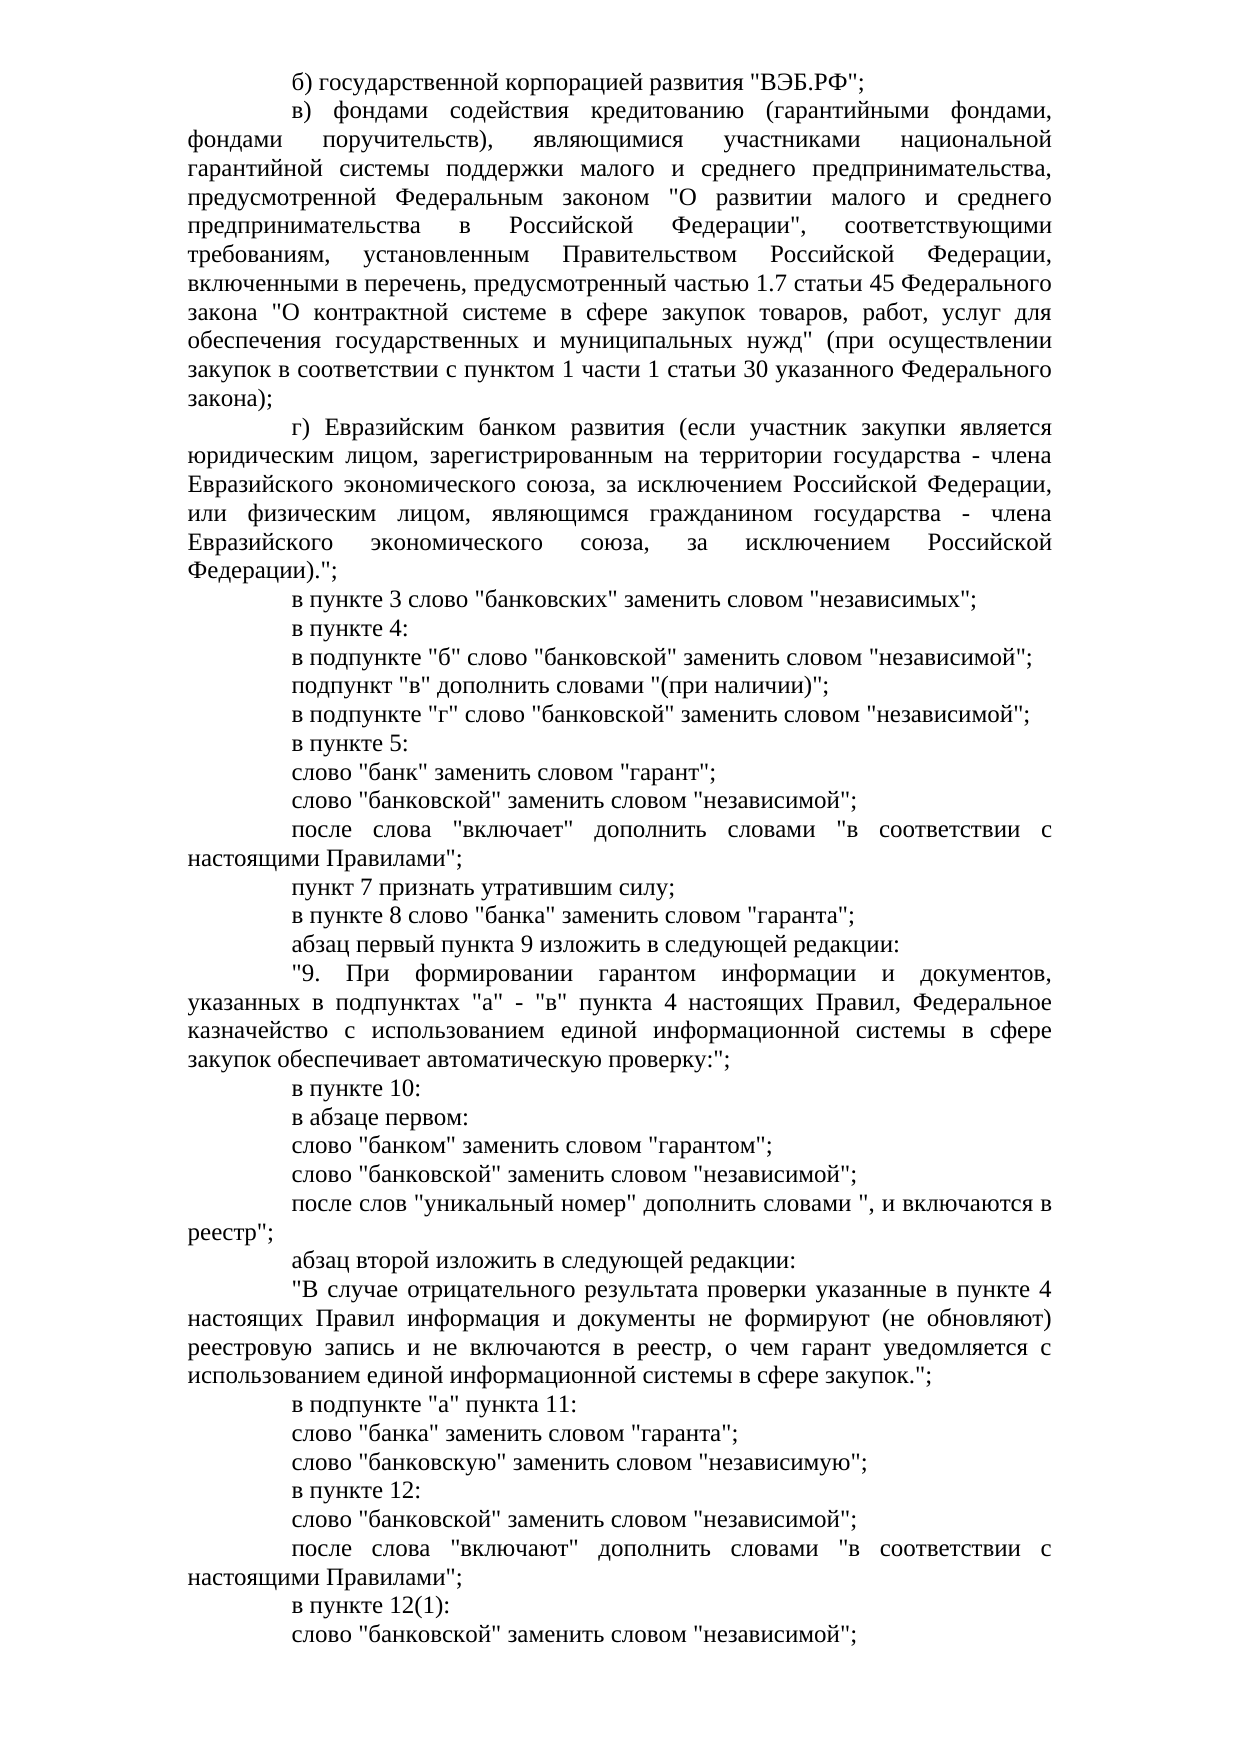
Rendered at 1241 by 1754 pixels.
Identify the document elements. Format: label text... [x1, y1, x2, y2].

text в) фондами содействия кредитованию (гарантийными фондами, фондами поручительств), являющимися участниками национальной гарантийной системы поддержки малого и среднего предпринимательства, предусмотренной Федеральным законом "О развитии малого и среднего предпринимательства в Российской Федерации", соответствующими требованиям, установленным Правительством Российской Федерации, включенными в перечень, предусмотренный частью 1.7 статьи 45 Федерального закона "О контрактной системе в сфере закупок товаров, работ, услуг для обеспечения государственных и муниципальных нужд" (при осуществлении закупок в соответствии с пунктом 1 части 1 статьи 30 указанного Федерального закона); [187, 95, 1053, 412]
text в пункте 3 слово "банковских" заменить словом "независимых"; [187, 584, 1053, 613]
text в пункте 12: [187, 1475, 1053, 1504]
text слово "банковской" заменить словом "независимой"; [187, 1504, 1053, 1533]
text пункт 7 признать утратившим силу; [187, 872, 1053, 900]
text в подпункте "г" слово "банковской" заменить словом "независимой"; [187, 699, 1053, 728]
text слово "банковской" заменить словом "независимой"; [187, 785, 1053, 814]
text слово "банком" заменить словом "гарантом"; [187, 1130, 1053, 1159]
text слово "банка" заменить словом "гаранта"; [187, 1418, 1053, 1447]
text "9. При формировании гарантом информации и документов, указанных в подпунктах "а" - "в" пункта 4 настоящих Правил, Федеральное казначейство с использованием единой информационной системы в сфере закупок обеспечивает автоматическую проверку:"; [187, 958, 1053, 1073]
text после слова "включают" дополнить словами "в соответствии с настоящими Правилами"; [187, 1533, 1053, 1590]
text в подпункте "б" слово "банковской" заменить словом "независимой"; [187, 642, 1053, 670]
text в подпункте "а" пункта 11: [187, 1389, 1053, 1418]
text в пункте 12(1): [187, 1590, 1053, 1619]
text абзац второй изложить в следующей редакции: [187, 1245, 1053, 1274]
text в пункте 10: [187, 1073, 1053, 1102]
text слово "банк" заменить словом "гарант"; [187, 757, 1053, 785]
text б) государственной корпорацией развития "ВЭБ.РФ"; [187, 67, 1053, 95]
text после слова "включает" дополнить словами "в соответствии с настоящими Правилами"; [187, 814, 1053, 872]
text слово "банковской" заменить словом "независимой"; [187, 1159, 1053, 1188]
text абзац первый пункта 9 изложить в следующей редакции: [187, 929, 1053, 958]
text в пункте 8 слово "банка" заменить словом "гаранта"; [187, 900, 1053, 929]
text "В случае отрицательного результата проверки указанные в пункте 4 настоящих Правил информация и документы не формируют (не обновляют) реестровую запись и не включаются в реестр, о чем гарант уведомляется с использованием единой информационной системы в сфере закупок."; [187, 1274, 1053, 1389]
text слово "банковской" заменить словом "независимой"; [187, 1619, 1053, 1648]
text подпункт "в" дополнить словами "(при наличии)"; [187, 670, 1053, 699]
text в пункте 5: [187, 728, 1053, 757]
text слово "банковскую" заменить словом "независимую"; [187, 1447, 1053, 1475]
text после слов "уникальный номер" дополнить словами ", и включаются в реестр"; [187, 1188, 1053, 1245]
text г) Евразийским банком развития (если участник закупки является юридическим лицом, зарегистрированным на территории государства - члена Евразийского экономического союза, за исключением Российской Федерации, или физическим лицом, являющимся гражданином государства - члена Евразийского экономического союза, за исключением Российской Федерации)."; [187, 412, 1053, 584]
text в абзаце первом: [187, 1102, 1053, 1130]
text в пункте 4: [187, 613, 1053, 642]
